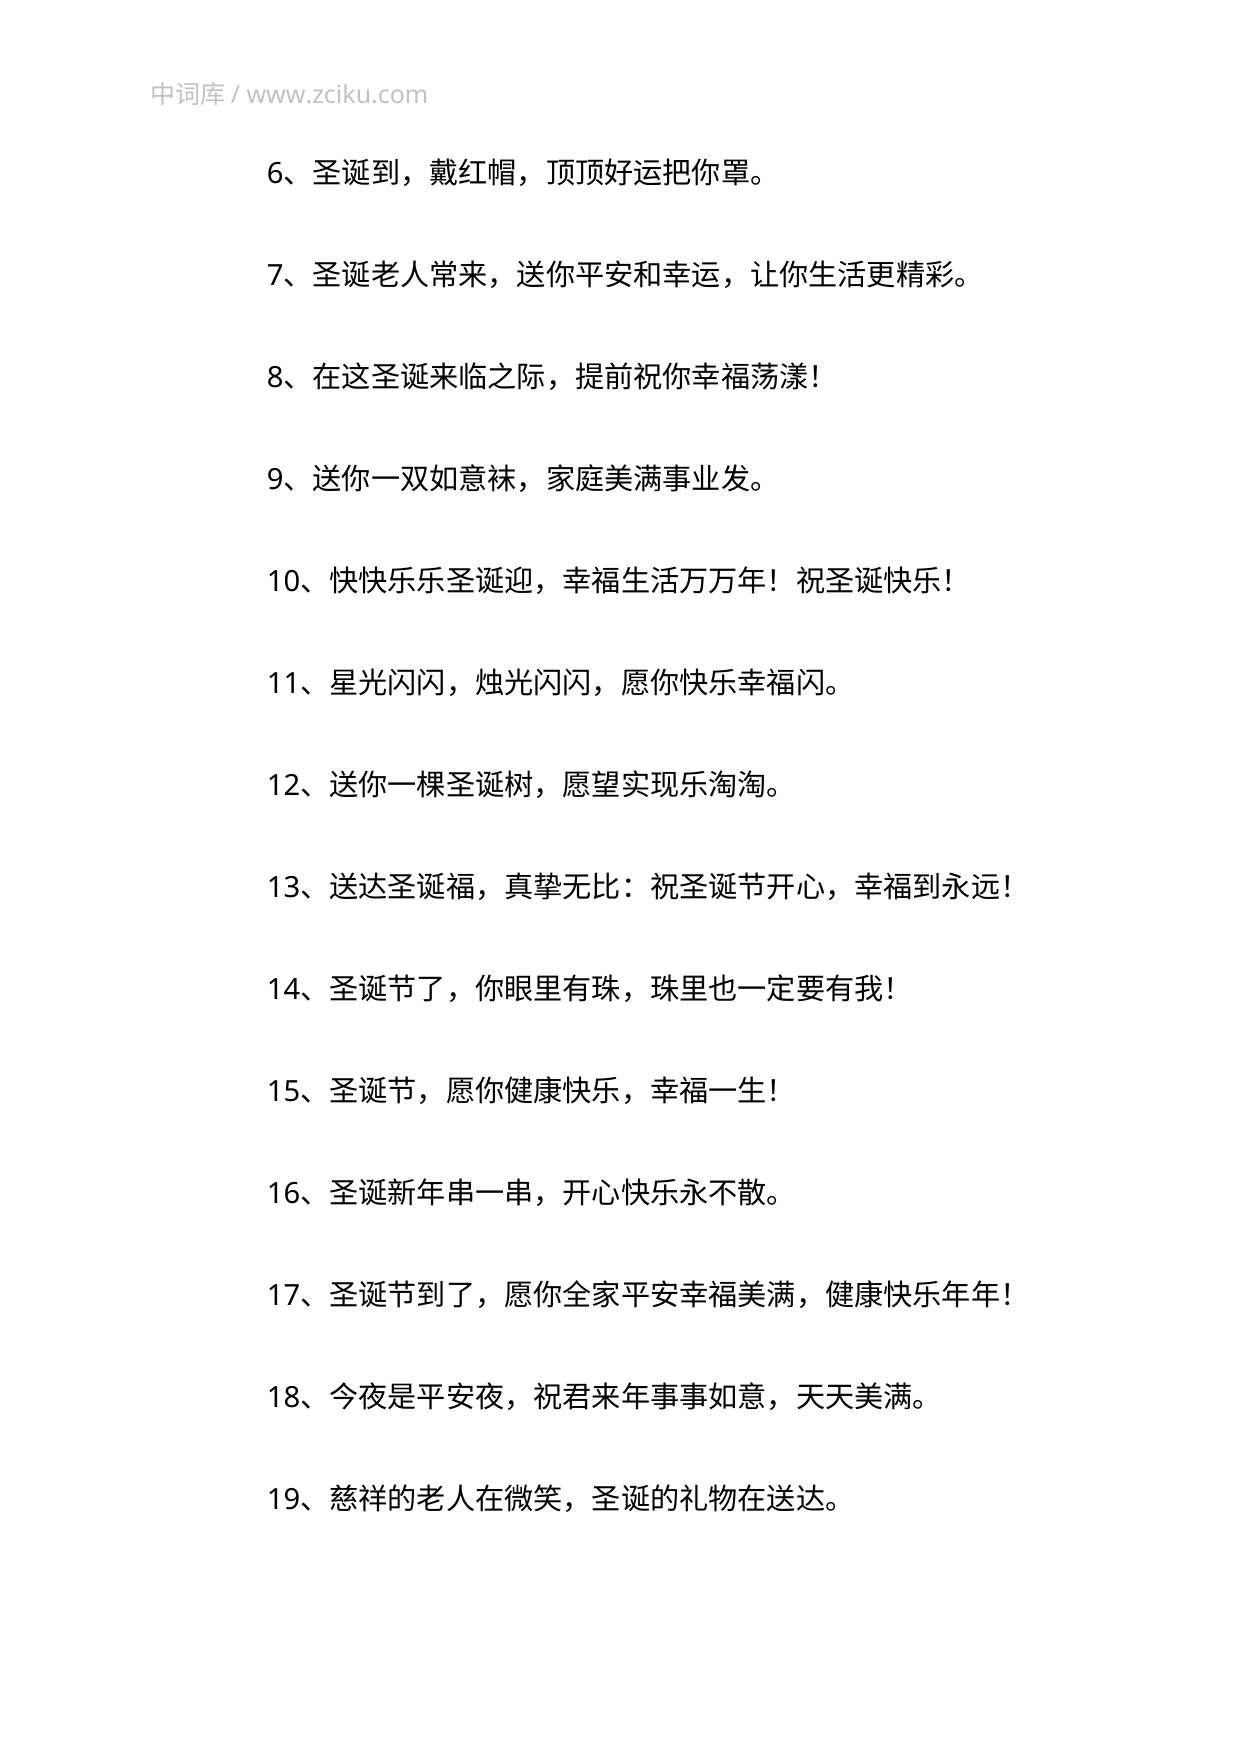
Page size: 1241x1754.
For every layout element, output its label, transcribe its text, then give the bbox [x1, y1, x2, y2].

text 14、圣诞节了，你眼里有珠，珠里也一定要有我！ [150, 966, 1090, 1008]
text 10、快快乐乐圣诞迎，幸福生活万万年！祝圣诞快乐！ [150, 558, 1090, 600]
text 12、送你一棵圣诞树，愿望实现乐淘淘。 [150, 762, 1090, 804]
text 19、慈祥的老人在微笑，圣诞的礼物在送达。 [150, 1476, 1090, 1518]
text 8、在这圣诞来临之际，提前祝你幸福荡漾！ [150, 354, 1090, 396]
text 6、圣诞到，戴红帽，顶顶好运把你罩。 [150, 150, 1090, 192]
text 17、圣诞节到了，愿你全家平安幸福美满，健康快乐年年！ [150, 1272, 1090, 1314]
text 13、送达圣诞福，真挚无比：祝圣诞节开心，幸福到永远！ [150, 864, 1090, 906]
text 18、今夜是平安夜，祝君来年事事如意，天天美满。 [150, 1374, 1090, 1416]
text 15、圣诞节，愿你健康快乐，幸福一生！ [150, 1068, 1090, 1110]
text 16、圣诞新年串一串，开心快乐永不散。 [150, 1170, 1090, 1212]
text 11、星光闪闪，烛光闪闪，愿你快乐幸福闪。 [150, 660, 1090, 702]
text 9、送你一双如意袜，家庭美满事业发。 [150, 456, 1090, 498]
text 7、圣诞老人常来，送你平安和幸运，让你生活更精彩。 [150, 252, 1090, 294]
